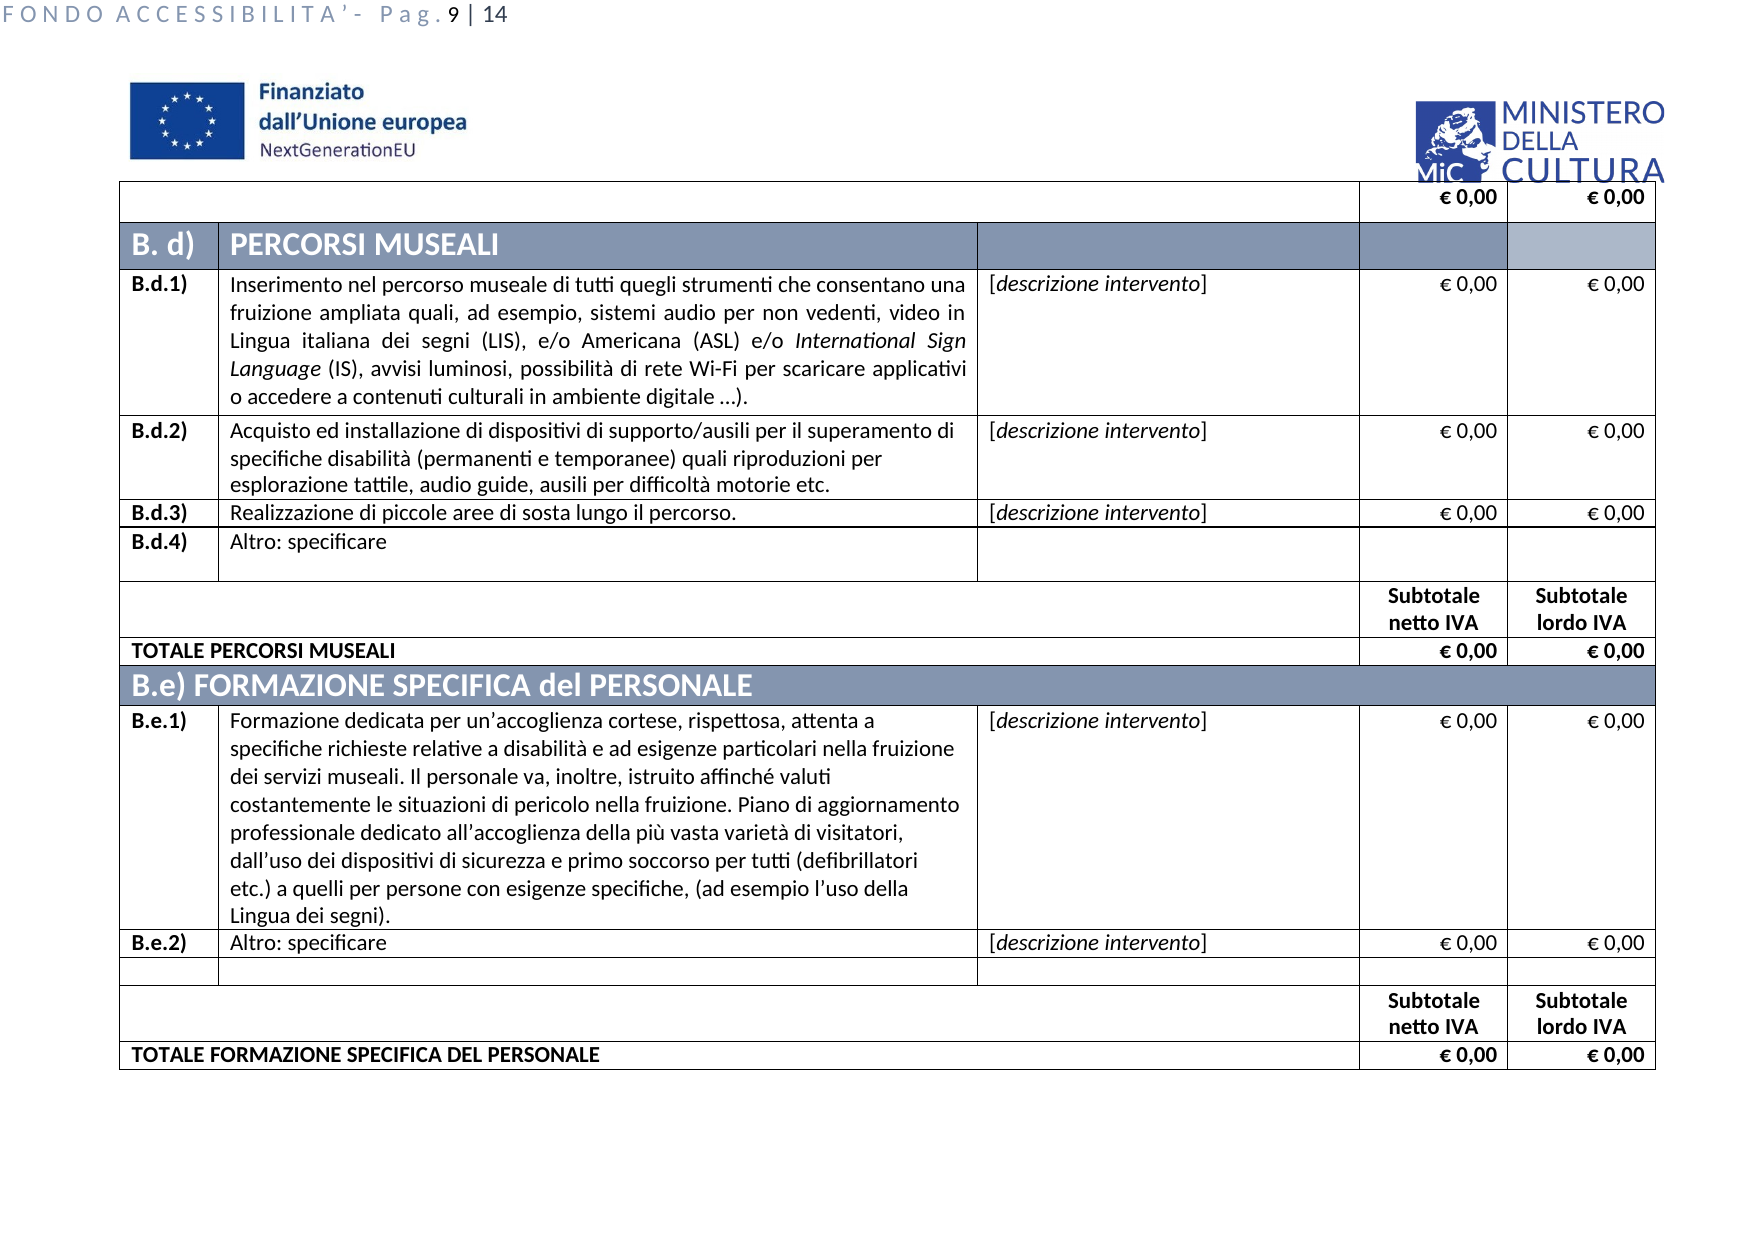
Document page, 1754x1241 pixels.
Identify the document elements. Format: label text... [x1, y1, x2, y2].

table_cell Subtotale lordo IVA [1508, 986, 1655, 1041]
table_cell PERCORSI MUSEALI [219, 223, 977, 269]
table_cell [descrizione intervento] [978, 416, 1359, 498]
table_cell [1360, 528, 1507, 581]
table_cell [1508, 528, 1655, 581]
table_cell B. d) [120, 223, 218, 269]
table_header [120, 182, 1359, 222]
table_cell TOTALE PERCORSI MUSEALI [120, 638, 1359, 665]
table_cell € 0,00 [1508, 638, 1655, 665]
table_cell B.e) FORMAZIONE SPECIFICA del PERSONALE [120, 666, 1655, 705]
table_cell [120, 986, 1359, 1041]
table_cell B.e.2) [120, 930, 218, 957]
table_cell [1360, 958, 1507, 985]
table_cell € 0,00 [1508, 930, 1655, 957]
table_cell € 0,00 [1360, 706, 1507, 929]
table_cell [descrizione intervento] [978, 930, 1359, 957]
table_cell Subtotale netto IVA [1360, 582, 1507, 637]
table_cell Subtotale netto IVA [1360, 986, 1507, 1041]
table_cell B.d.3) [120, 500, 218, 526]
table_cell B.e.1) [120, 706, 218, 929]
table_cell [120, 958, 218, 985]
table_cell [descrizione intervento] [978, 270, 1359, 415]
table_cell € 0,00 [1360, 270, 1507, 415]
picture [128, 73, 473, 162]
table_cell € 0,00 [1508, 416, 1655, 498]
table_cell B.d.2) [120, 416, 218, 498]
table_cell [1508, 223, 1655, 269]
table_cell B.d.1) [120, 270, 218, 415]
table_cell [978, 528, 1359, 581]
table_cell [978, 958, 1359, 985]
table_cell € 0,00 [1508, 270, 1655, 415]
table_cell € 0,00 [1508, 500, 1655, 526]
table_cell Formazione dedicata per un’accoglienza cortese, rispettosa, attenta a specifiche richieste relative a disabilità e ad esigenze particolari nella fruizione dei servizi museali. Il personale va, inoltre, istruito affinché valuti costantemente le situazioni di pericolo nella fruizione. Piano di aggiornamento professionale dedicato all’accoglienza della più vasta varietà di visitatori, dall’uso dei dispositivi di sicurezza e primo soccorso per tutti (defibrillatori etc.) a quelli per persone con esigenze specifiche, (ad esempio l’uso della Lingua dei segni). [219, 706, 977, 929]
table_cell Realizzazione di piccole aree di sosta lungo il percorso. [219, 500, 977, 526]
table_cell [978, 223, 1359, 269]
table_cell € 0,00 [1360, 416, 1507, 498]
table_cell [219, 958, 977, 985]
table_cell Altro: specificare [219, 528, 977, 581]
table_cell Inserimento nel percorso museale di tutti quegli strumenti che consentano una fruizione ampliata quali, ad esempio, sistemi audio per non vedenti, video in Lingua italiana dei segni (LIS), e/o Americana (ASL) e/o International Sign Language (IS), avvisi luminosi, possibilità di rete Wi-Fi per scaricare applicativi o accedere a contenuti culturali in ambiente digitale …). [219, 270, 977, 415]
picture [1415, 101, 1665, 183]
table_cell Altro: specificare [219, 930, 977, 957]
table_cell [120, 582, 1359, 637]
table_cell [descrizione intervento] [978, 500, 1359, 526]
table_cell [1360, 223, 1507, 269]
table_cell Acquisto ed installazione di dispositivi di supporto/ausili per il superamento di specifiche disabilità (permanenti e temporanee) quali riproduzioni per esplorazione tattile, audio guide, ausili per difficoltà motorie etc. [219, 416, 977, 498]
table_cell [descrizione intervento] [978, 706, 1359, 929]
table_cell € 0,00 [1360, 1042, 1507, 1069]
table_cell € 0,00 [1508, 1042, 1655, 1069]
table_cell € 0,00 [1360, 638, 1507, 665]
table_cell € 0,00 [1360, 500, 1507, 526]
table_cell Subtotale lordo IVA [1508, 582, 1655, 637]
table_cell TOTALE FORMAZIONE SPECIFICA DEL PERSONALE [120, 1042, 1359, 1069]
table_cell B.d.4) [120, 528, 218, 581]
table_cell [1508, 958, 1655, 985]
table_cell € 0,00 [1508, 706, 1655, 929]
table_cell € 0,00 [1360, 930, 1507, 957]
table_header € 0,00 [1360, 182, 1507, 222]
table_header € 0,00 [1508, 182, 1655, 222]
